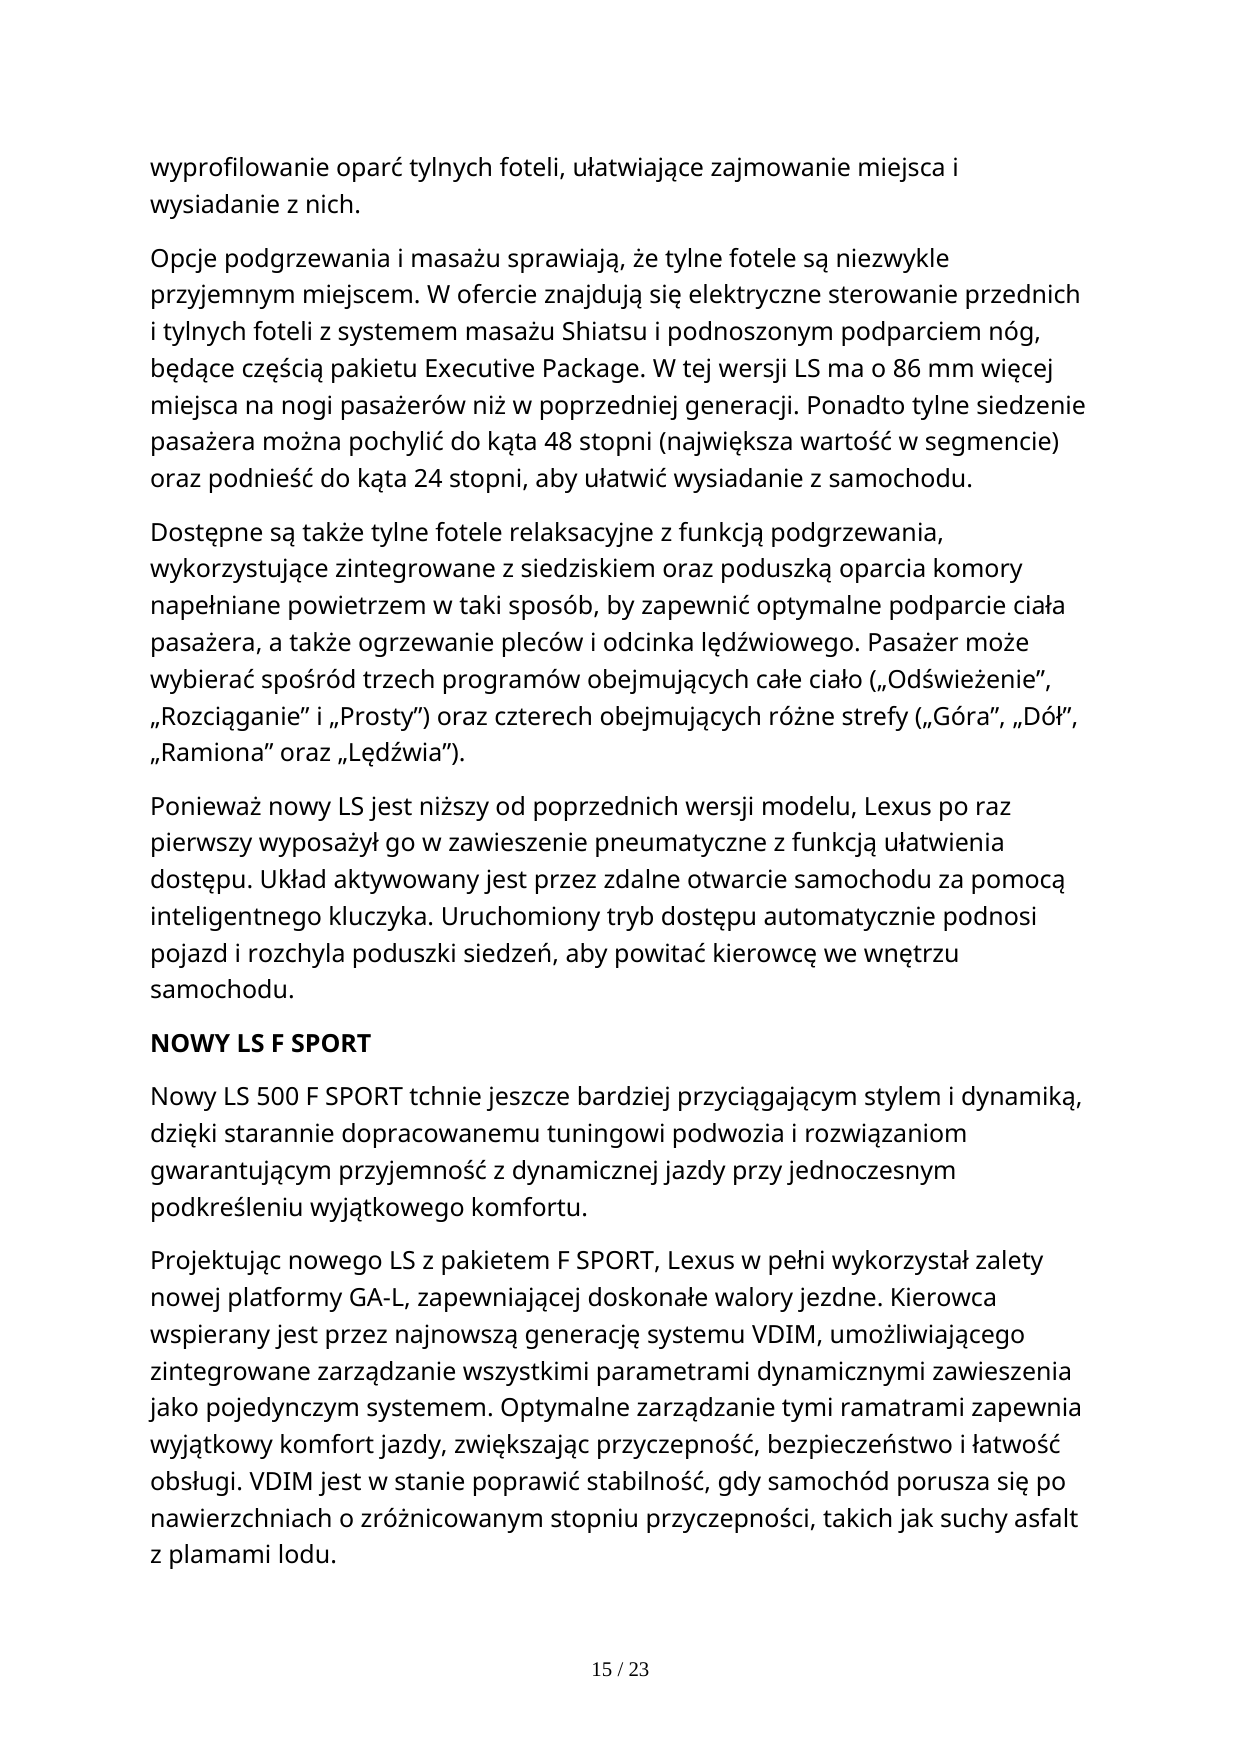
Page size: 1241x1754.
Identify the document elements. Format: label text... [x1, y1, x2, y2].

text Dostępne są także tylne fotele relaksacyjne z funkcją podgrzewania, wykorzystujące zintegrowane z siedziskiem oraz poduszką oparcia komory napełniane powietrzem w taki sposób, by zapewnić optymalne podparcie ciała pasażera, a także ogrzewanie pleców i odcinka lędźwiowego. Pasażer może wybierać spośród trzech programów obejmujących całe ciało („Odświeżenie”, „Rozciąganie” i „Prosty”) oraz czterech obejmujących różne strefy („Góra”, „Dół”, „Ramiona” oraz „Lędźwia”). [150, 514, 1090, 769]
text Ponieważ nowy LS jest niższy od poprzednich wersji modelu, Lexus po raz pierwszy wyposażył go w zawieszenie pneumatyczne z funkcją ułatwienia dostępu. Układ aktywowany jest przez zdalne otwarcie samochodu za pomocą inteligentnego kluczyka. Uruchomiony tryb dostępu automatycznie podnosi pojazd i rozchyla poduszki siedzeń, aby powitać kierowcę we wnętrzu samochodu. [150, 788, 1090, 1006]
text Nowy LS 500 F SPORT tchnie jeszcze bardziej przyciągającym stylem i dynamiką, dzięki starannie dopracowanemu tuningowi podwozia i rozwiązaniom gwarantującym przyjemność z dynamicznej jazdy przy jednoczesnym podkreśleniu wyjątkowego komfortu. [150, 1079, 1090, 1223]
text Opcje podgrzewania i masażu sprawiają, że tylne fotele są niezwykle przyjemnym miejscem. W ofercie znajdują się elektryczne sterowanie przednich i tylnych foteli z systemem masażu Shiatsu i podnoszonym podparciem nóg, będące częścią pakietu Executive Package. W tej wersji LS ma o 86 mm więcej miejsca na nogi pasażerów niż w poprzedniej generacji. Ponadto tylne siedzenie pasażera można pochylić do kąta 48 stopni (największa wartość w segmencie) oraz podnieść do kąta 24 stopni, aby ułatwić wysiadanie z samochodu. [150, 240, 1090, 495]
text NOWY LS F SPORT [150, 1026, 1090, 1060]
text Projektując nowego LS z pakietem F SPORT, Lexus w pełni wykorzystał zalety nowej platformy GA-L, zapewniającej doskonałe walory jezdne. Kierowca wspierany jest przez najnowszą generację systemu VDIM, umożliwiającego zintegrowane zarządzanie wszystkimi parametrami dynamicznymi zawieszenia jako pojedynczym systemem. Optymalne zarządzanie tymi ramatrami zapewnia wyjątkowy komfort jazdy, zwiększając przyczepność, bezpieczeństwo i łatwość obsługi. VDIM jest w stanie poprawić stabilność, gdy samochód porusza się po nawierzchniach o zróżnicowanym stopniu przyczepności, takich jak suchy asfalt z plamami lodu. [150, 1243, 1090, 1571]
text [150, 150, 1090, 221]
